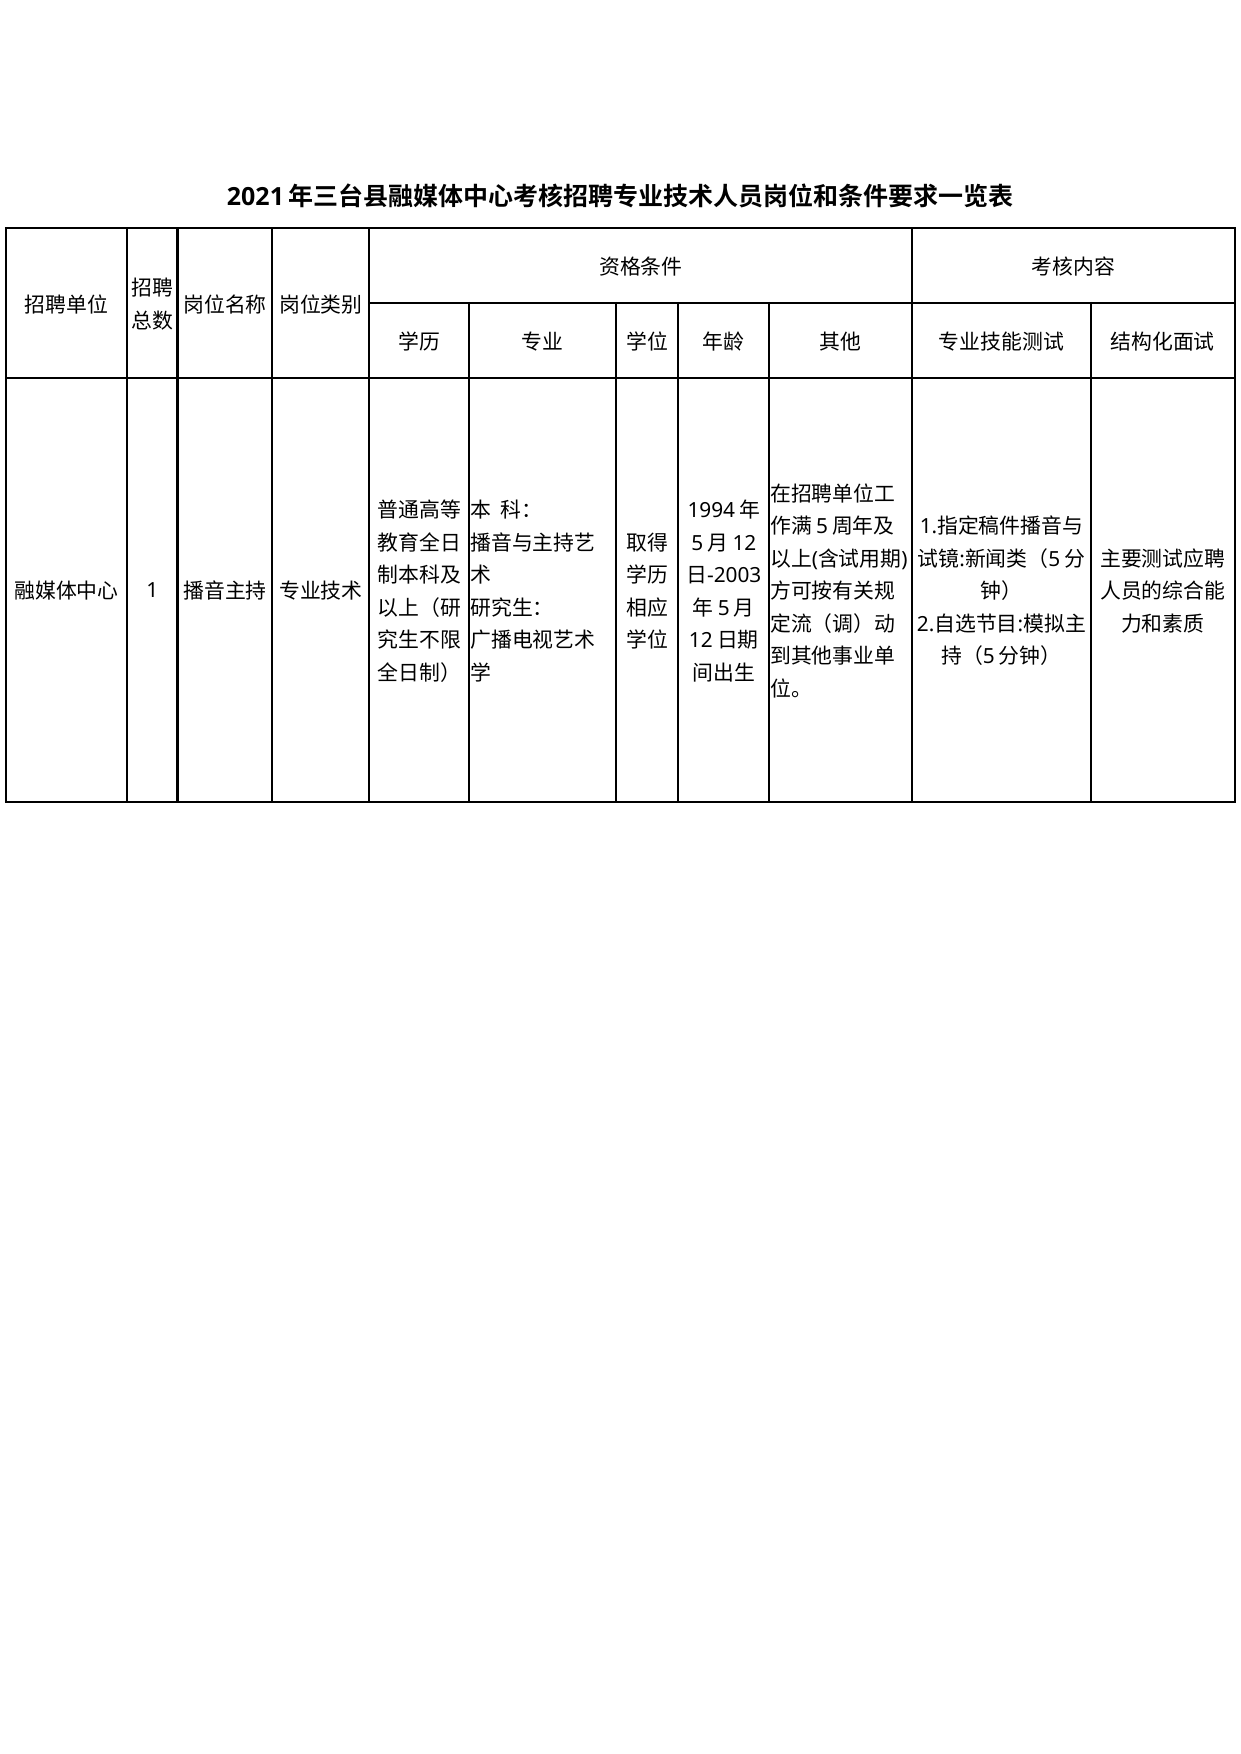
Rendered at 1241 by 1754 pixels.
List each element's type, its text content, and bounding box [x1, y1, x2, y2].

table_header 岗位名称 [179, 229, 271, 377]
table_cell 专业技术 [273, 379, 368, 801]
table_header 招聘 总数 [128, 229, 176, 377]
table_header 考核内容 [913, 229, 1234, 302]
table_cell 取得 学历 相应 学位 [617, 379, 677, 801]
table_cell 融媒体中心 [7, 379, 126, 801]
table_cell 专业 [470, 304, 615, 377]
table_cell 1994年5月12日-2003年5月12日期间出生 [679, 379, 768, 801]
table_cell 本 科： 播音与主持艺术 研究生： 广播电视艺术学 [470, 379, 615, 801]
table_header 招聘单位 [7, 229, 126, 377]
table_cell 播音主持 [179, 379, 271, 801]
table_cell 其他 [770, 304, 911, 377]
table_header 岗位类别 [273, 229, 368, 377]
table_cell 结构化面试 [1092, 304, 1234, 377]
table_cell 学历 [370, 304, 468, 377]
table_cell 1.指定稿件播音与试镜:新闻类（5分钟） 2.自选节目:模拟主持（5分钟） [913, 379, 1090, 801]
table_cell 专业技能测试 [913, 304, 1090, 377]
text 2021年三台县融媒体中心考核招聘专业技术人员岗位和条件要求一览表 [187, 162, 1053, 227]
table_cell 年龄 [679, 304, 768, 377]
table_cell 在招聘单位工作满5周年及以上(含试用期)方可按有关规定流（调）动到其他事业单位。 [770, 379, 911, 801]
table_cell 学位 [617, 304, 677, 377]
table_cell 主要测试应聘 人员的综合能力和素质 [1092, 379, 1234, 801]
table_cell 1 [128, 379, 176, 801]
table_cell 普通高等教育全日制本科及以上（研究生不限全日制） [370, 379, 468, 801]
table_header 资格条件 [370, 229, 911, 302]
